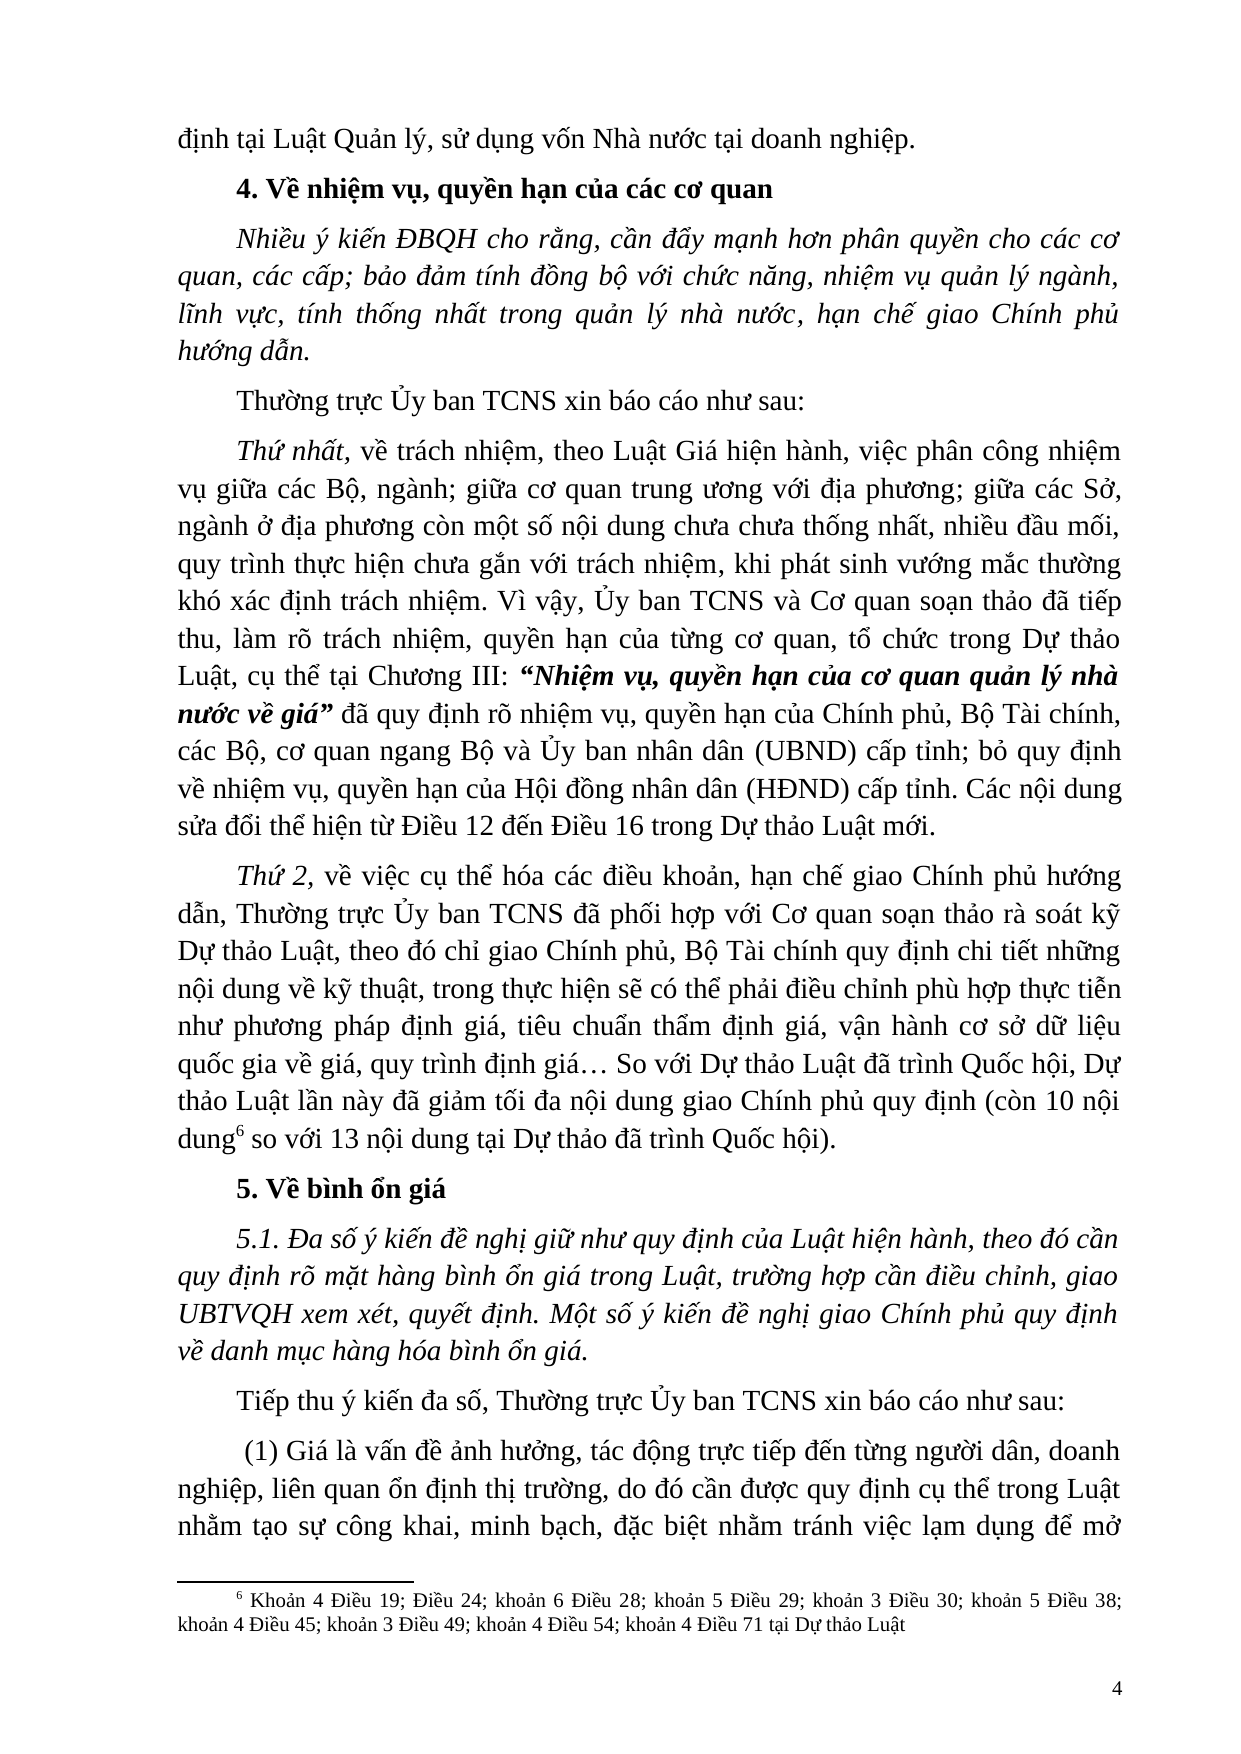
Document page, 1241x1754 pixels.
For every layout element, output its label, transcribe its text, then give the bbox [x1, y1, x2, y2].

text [177, 1431, 1122, 1543]
text 5. Về bình ổn giá [177, 1168, 1122, 1206]
text 5.1. Đa số ý kiến đề nghị giữ như quy định của Luật hiện hành, theo đó cần quy định rõ mặt hàng bình ổn giá trong Luật, trường hợp cần điều chỉnh, giao UBTVQH xem xét, quyết định. Một số ý kiến đề nghị giao Chính phủ quy định về danh mục hàng hóa bình ổn giá. [177, 1218, 1122, 1368]
text Nhiều ý kiến ĐBQH cho rằng, cần đẩy mạnh hơn phân quyền cho các cơ quan, các cấp; bảo đảm tính đồng bộ với chức năng, nhiệm vụ quản lý ngành, lĩnh vực, tính thống nhất trong quản lý nhà nước, hạn chế giao Chính phủ hướng dẫn. [177, 218, 1122, 368]
text Thường trực Ủy ban TCNS xin báo cáo như sau: [177, 381, 1122, 418]
text Thứ 2, về việc cụ thể hóa các điều khoản, hạn chế giao Chính phủ hướng dẫn, Thường trực Ủy ban TCNS đã phối hợp với Cơ quan soạn thảo rà soát kỹ Dự thảo Luật, theo đó chỉ giao Chính phủ, Bộ Tài chính quy định chi tiết những nội dung về kỹ thuật, trong thực hiện sẽ có thể phải điều chỉnh phù hợp thực tiễn như phương pháp định giá, tiêu chuẩn thẩm định giá, vận hành cơ sở dữ liệu quốc gia về giá, quy trình định giá… So với Dự thảo Luật đã trình Quốc hội, Dự thảo Luật lần này đã giảm tối đa nội dung giao Chính phủ quy định (còn 10 nội dung so với 13 nội dung tại Dự thảo đã trình Quốc hội). [177, 856, 1122, 1156]
text 4. Về nhiệm vụ, quyền hạn của các cơ quan [177, 168, 1122, 206]
text Thứ nhất, về trách nhiệm, theo Luật Giá hiện hành, việc phân công nhiệm vụ giữa các Bộ, ngành; giữa cơ quan trung ương với địa phương; giữa các Sở, ngành ở địa phương còn một số nội dung chưa chưa thống nhất, nhiều đầu mối, quy trình thực hiện chưa gắn với trách nhiệm, khi phát sinh vướng mắc thường khó xác định trách nhiệm. Vì vậy, Ủy ban TCNS và Cơ quan soạn thảo đã tiếp thu, làm rõ trách nhiệm, quyền hạn của từng cơ quan, tổ chức trong Dự thảo Luật, cụ thể tại Chương III: “Nhiệm vụ, quyền hạn của cơ quan quản lý nhà nước về giá” đã quy định rõ nhiệm vụ, quyền hạn của Chính phủ, Bộ Tài chính, các Bộ, cơ quan ngang Bộ và Ủy ban nhân dân (UBND) cấp tỉnh; bỏ quy định về nhiệm vụ, quyền hạn của Hội đồng nhân dân (HĐND) cấp tỉnh. Các nội dung sửa đổi thể hiện từ Điều 12 đến Điều 16 trong Dự thảo Luật mới. [177, 431, 1122, 843]
text Tiếp thu ý kiến đa số, Thường trực Ủy ban TCNS xin báo cáo như sau: [177, 1381, 1122, 1418]
